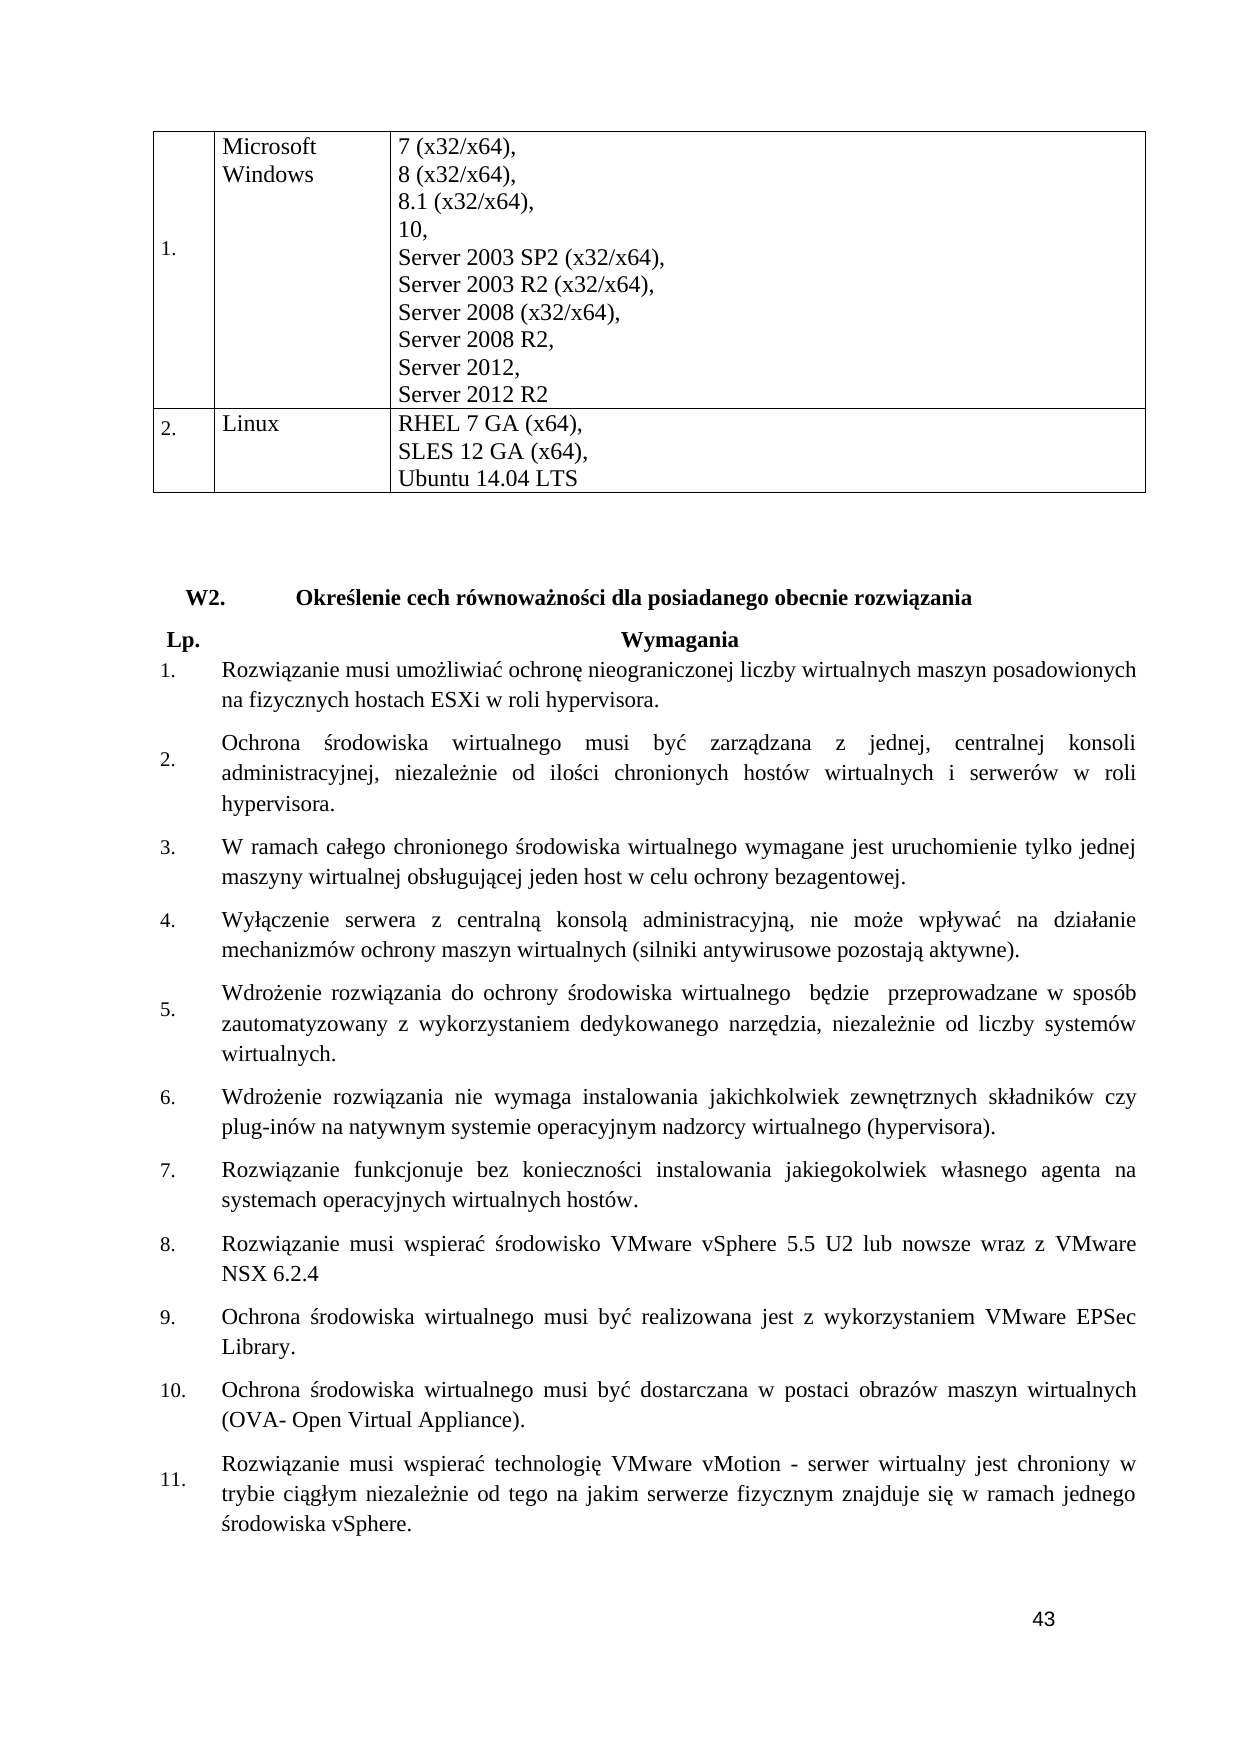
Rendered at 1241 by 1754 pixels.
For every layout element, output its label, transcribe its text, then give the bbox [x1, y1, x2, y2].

table_cell [154, 132, 214, 408]
table_cell Rozwiązanie musi umożliwiać ochronę nieograniczonej liczby wirtualnych maszyn posadowionych na fizycznych hostach ESXi w roli hypervisora. [214, 656, 1145, 729]
table_cell Wdrożenie rozwiązania nie wymaga instalowania jakichkolwiek zewnętrznych składników czy plug-inów na natywnym systemie operacyjnym nadzorcy wirtualnego (hypervisora). [214, 1083, 1145, 1156]
table_cell [153, 833, 214, 906]
table_cell Ochrona środowiska wirtualnego musi być zarządzana z jednej, centralnej konsoli administracyjnej, niezależnie od ilości chronionych hostów wirtualnych i serwerów w roli hypervisora. [214, 729, 1145, 833]
table_header Wymagania [214, 626, 1145, 656]
table_cell Microsoft Windows [215, 132, 390, 408]
table_cell [153, 980, 214, 1083]
table_cell W ramach całego chronionego środowiska wirtualnego wymagane jest uruchomienie tylko jednej maszyny wirtualnej obsługującej jeden host w celu ochrony bezagentowej. [214, 833, 1145, 906]
table_cell [153, 1303, 214, 1376]
table_cell Wyłączenie serwera z centralną konsolą administracyjną, nie może wpływać na działanie mechanizmów ochrony maszyn wirtualnych (silniki antywirusowe pozostają aktywne). [214, 906, 1145, 979]
table_cell RHEL 7 GA (x64), SLES 12 GA (x64), Ubuntu 14.04 LTS [391, 409, 1145, 492]
table_cell [153, 656, 214, 729]
table_cell 7 (x32/x64), 8 (x32/x64), 8.1 (x32/x64), 10, Server 2003 SP2 (x32/x64), Server 2003 R2 (x32/x64), Server 2008 (x32/x64), Server 2008 R2, Server 2012, Server 2012 R2 [391, 132, 1145, 408]
table_cell Rozwiązanie musi wspierać technologię VMware vMotion - serwer wirtualny jest chroniony w trybie ciągłym niezależnie od tego na jakim serwerze fizycznym znajduje się w ramach jednego środowiska vSphere. [214, 1450, 1145, 1553]
table_cell [153, 1156, 214, 1230]
table_cell Linux [215, 409, 390, 492]
table_cell [153, 1450, 214, 1553]
table_cell Wdrożenie rozwiązania do ochrony środowiska wirtualnego będzie przeprowadzane w sposób zautomatyzowany z wykorzystaniem dedykowanego narzędzia, niezależnie od liczby systemów wirtualnych. [214, 980, 1145, 1083]
table_cell Ochrona środowiska wirtualnego musi być realizowana jest z wykorzystaniem VMware EPSec Library. [214, 1303, 1145, 1376]
table_cell [153, 1230, 214, 1303]
table_cell [153, 1376, 214, 1450]
table_cell Rozwiązanie musi wspierać środowisko VMware vSphere 5.5 U2 lub nowsze wraz z VMware NSX 6.2.4 [214, 1230, 1145, 1303]
text W2. Określenie cech równoważności dla posiadanego obecnie rozwiązania [185, 584, 1092, 610]
table_cell Rozwiązanie funkcjonuje bez konieczności instalowania jakiegokolwiek własnego agenta na systemach operacyjnych wirtualnych hostów. [214, 1156, 1145, 1230]
table_cell [153, 729, 214, 833]
table_cell [154, 409, 214, 492]
table_cell Ochrona środowiska wirtualnego musi być dostarczana w postaci obrazów maszyn wirtualnych (OVA- Open Virtual Appliance). [214, 1376, 1145, 1450]
table_cell [153, 1083, 214, 1156]
table_cell [153, 906, 214, 979]
table_header Lp. [153, 626, 214, 656]
